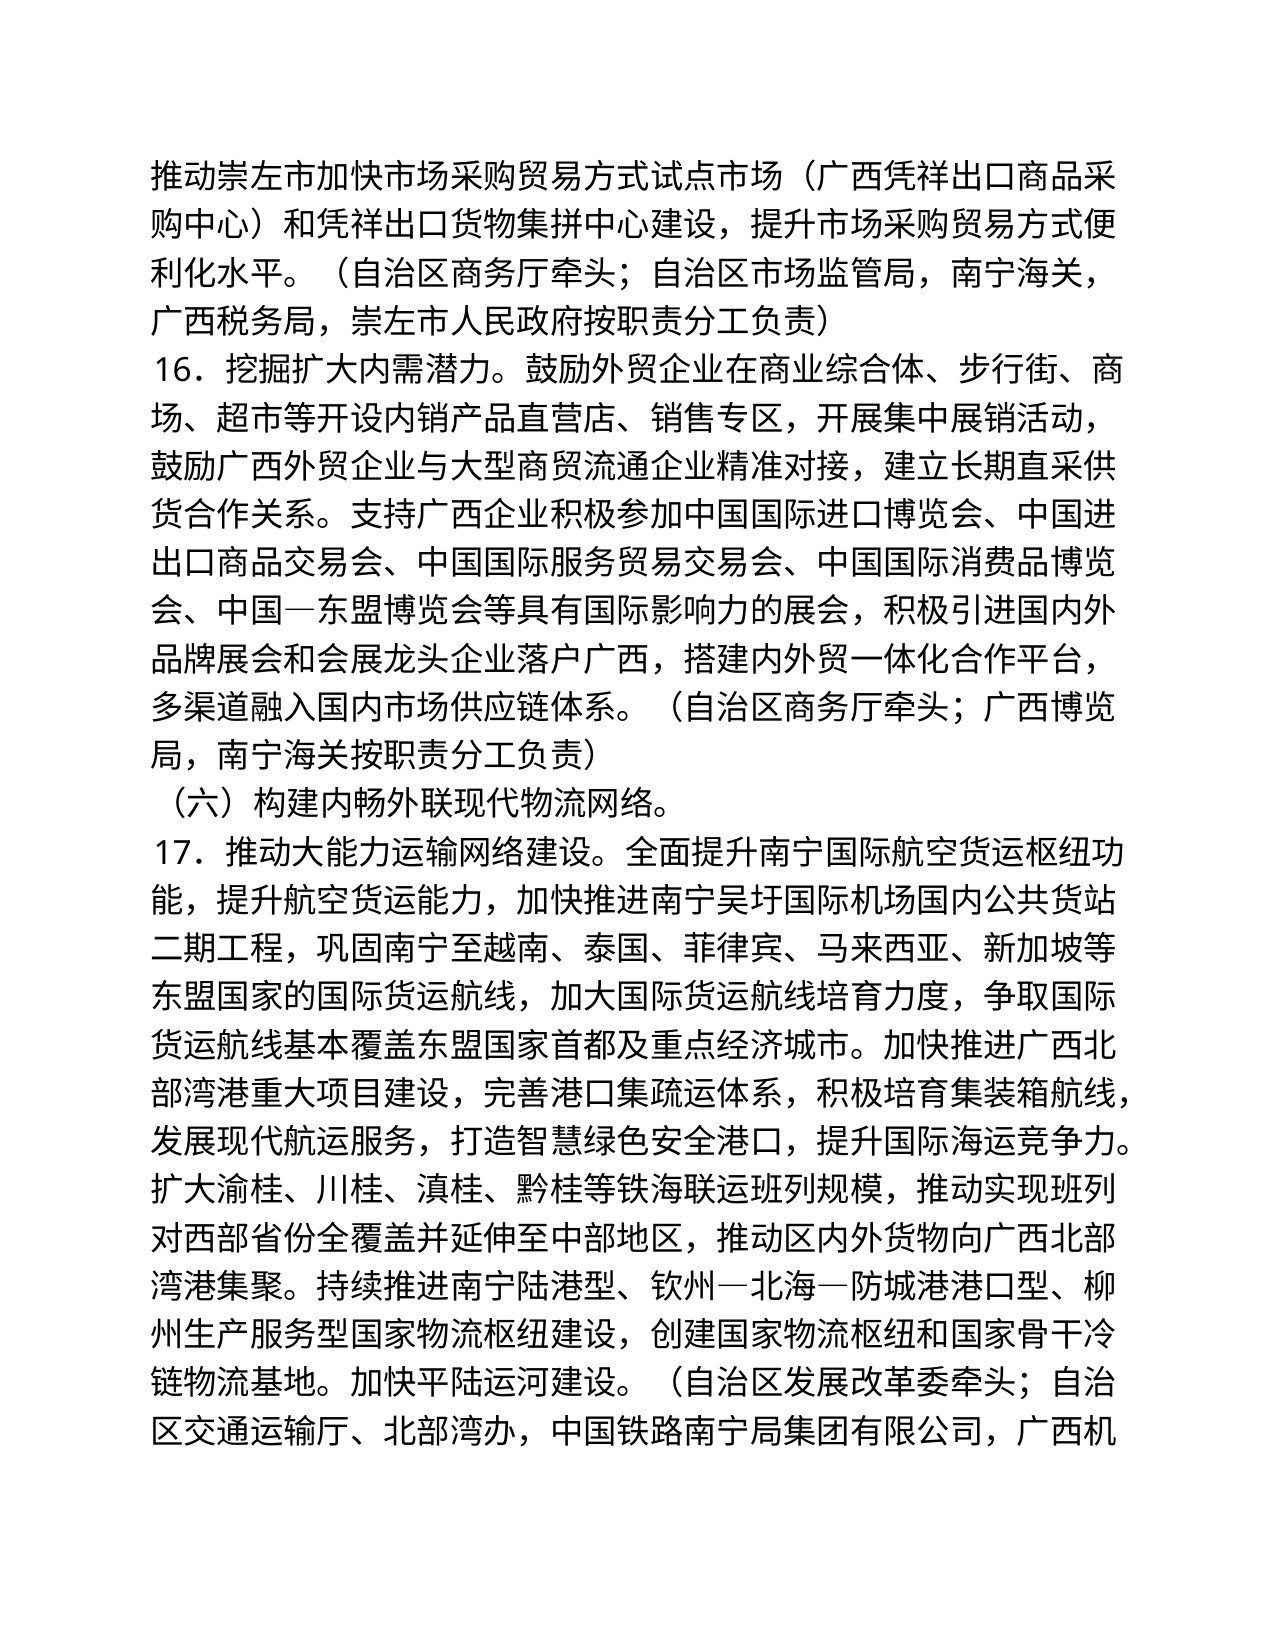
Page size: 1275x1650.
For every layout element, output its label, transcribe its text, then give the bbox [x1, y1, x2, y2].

text 17．推动大能力运输网络建设。全面提升南宁国际航空货运枢纽功能，提升航空货运能力，加快推进南宁吴圩国际机场国内公共货站二期工程，巩固南宁至越南、泰国、菲律宾、马来西亚、新加坡等东盟国家的国际货运航线，加大国际货运航线培育力度，争取国际货运航线基本覆盖东盟国家首都及重点经济城市。加快推进广西北部湾港重大项目建设，完善港口集疏运体系，积极培育集装箱航线，发展现代航运服务，打造智慧绿色安全港口，提升国际海运竞争力。扩大渝桂、川桂、滇桂、黔桂等铁海联运班列规模，推动实现班列对西部省份全覆盖并延伸至中部地区，推动区内外货物向广西北部湾港集聚。持续推进南宁陆港型、钦州—北海—防城港港口型、柳州生产服务型国家物流枢纽建设，创建国家物流枢纽和国家骨干冷链物流基地。加快平陆运河建设。（自治区发展改革委牵头；自治区交通运输厅、北部湾办，中国铁路南宁局集团有限公司，广西机场管理集团有限责任公司，广西北部湾国际港务集团有限公司，南宁、柳州、北海、钦州、防城港市人民政府按职责分工负责） [150, 286, 1125, 1013]
text 六、完善保障措施 [150, 1331, 1125, 1376]
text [150, 150, 1125, 241]
text （六）构建内畅外联现代物流网络。 [150, 241, 1125, 286]
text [150, 1376, 1125, 1467]
text 18．优化商贸流通体系。引进和培育商贸物流市场主体，促进区域商贸物流一体化。推进县域商业体系建设，支持和鼓励大型商贸流通企业下沉乡村，改善县域商贸物流基础设施。推动农村客货邮融合发展，构建“一站多用、一网多用、深度融合”的农村寄递物流体系，畅通“农产品进城、工业品下乡”双向渠道，降低内外贸商品流通成本。（自治区商务厅牵头；自治区农业农村厅，广西邮政管理局按职责分工负责） [150, 1013, 1125, 1331]
